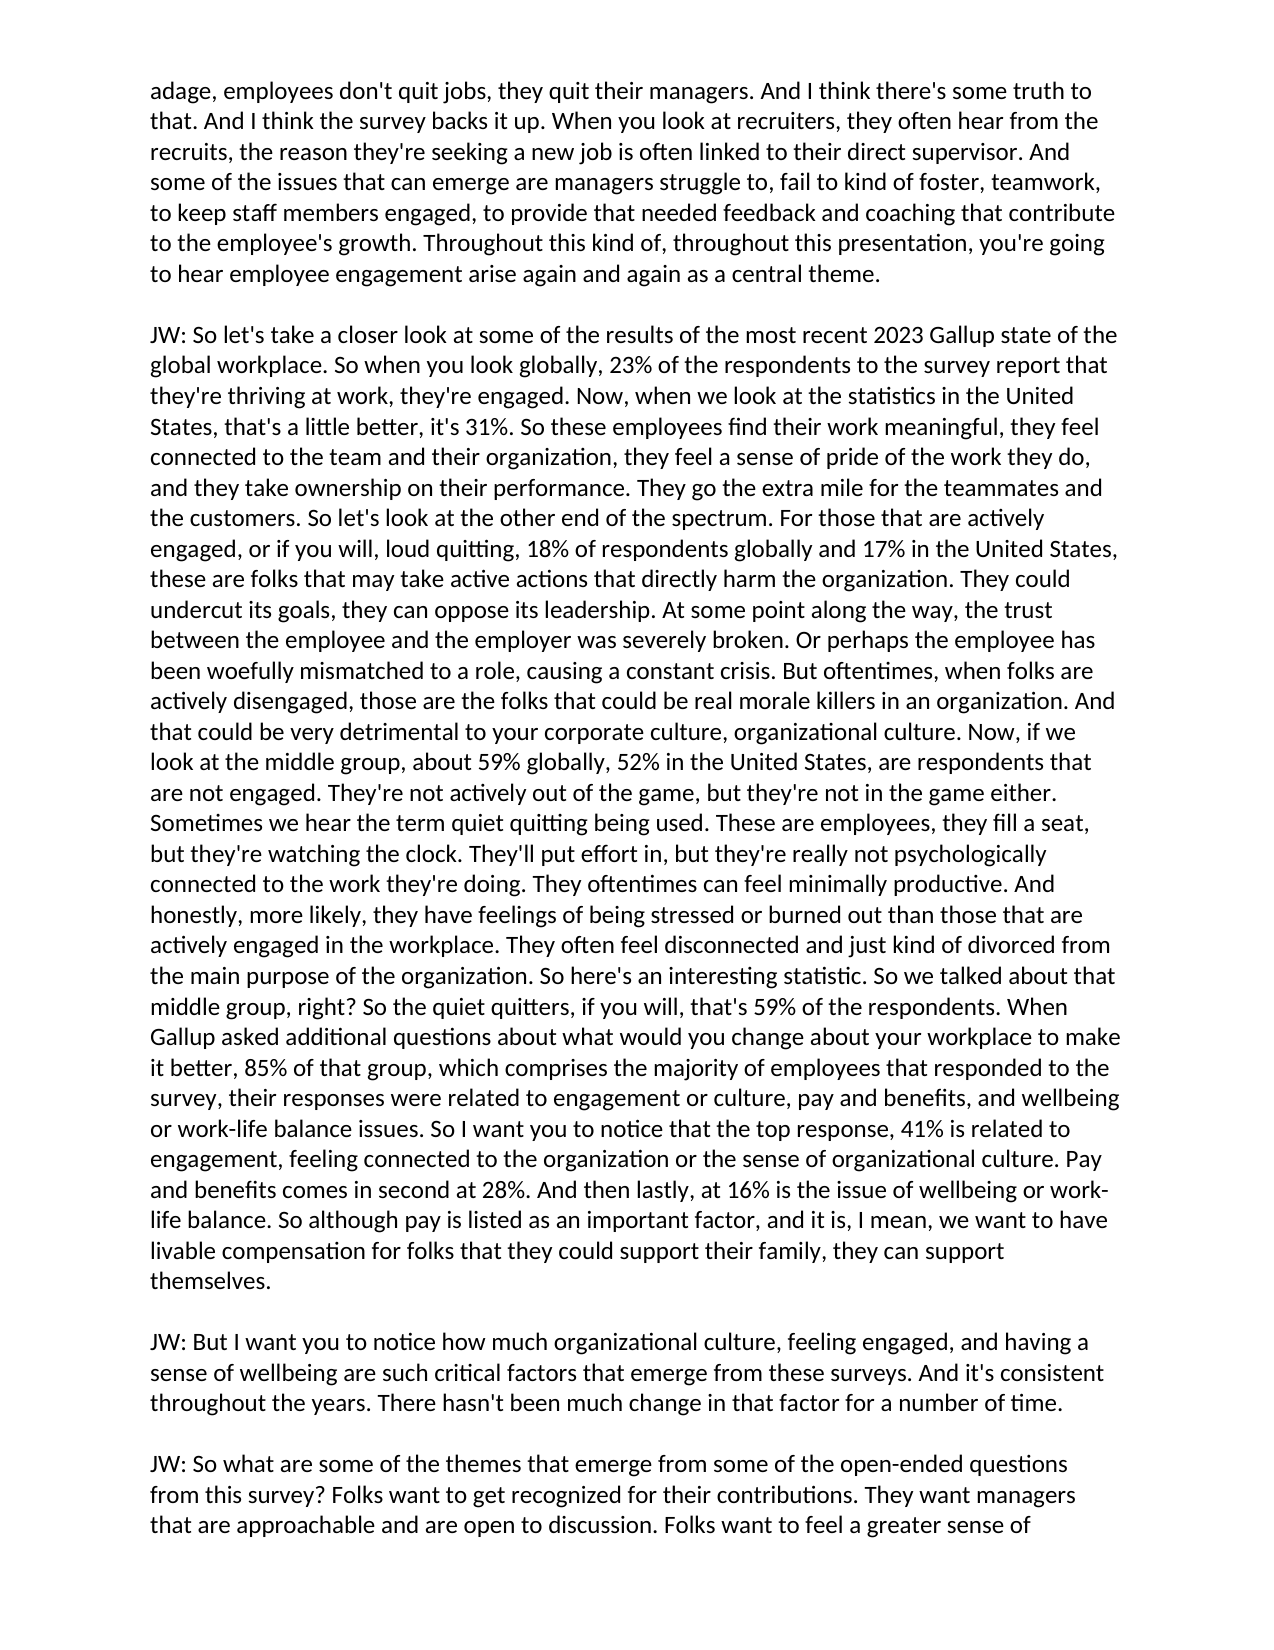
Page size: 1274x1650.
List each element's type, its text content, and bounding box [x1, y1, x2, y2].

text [150, 1448, 1123, 1540]
text JW: But I want you to notice how much organizational culture, feeling engaged, and having a sense of wellbeing are such critical factors that emerge from these surveys. And it's consistent throughout the years. There hasn't been much change in that factor for a number of time. [150, 1326, 1123, 1418]
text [150, 75, 1123, 289]
text JW: So let's take a closer look at some of the results of the most recent 2023 Gallup state of the global workplace. So when you look globally, 23% of the respondents to the survey report that they're thriving at work, they're engaged. Now, when we look at the statistics in the United States, that's a little better, it's 31%. So these employees find their work meaningful, they feel connected to the team and their organization, they feel a sense of pride of the work they do, and they take ownership on their performance. They go the extra mile for the teammates and the customers. So let's look at the other end of the spectrum. For those that are actively engaged, or if you will, loud quitting, 18% of respondents globally and 17% in the United States, these are folks that may take active actions that directly harm the organization. They could undercut its goals, they can oppose its leadership. At some point along the way, the trust between the employee and the employer was severely broken. Or perhaps the employee has been woefully mismatched to a role, causing a constant crisis. But oftentimes, when folks are actively disengaged, those are the folks that could be real morale killers in an organization. And that could be very detrimental to your corporate culture, organizational culture. Now, if we look at the middle group, about 59% globally, 52% in the United States, are respondents that are not engaged. They're not actively out of the game, but they're not in the game either. Sometimes we hear the term quiet quitting being used. These are employees, they fill a seat, but they're watching the clock. They'll put effort in, but they're really not psychologically connected to the work they're doing. They oftentimes can feel minimally productive. And honestly, more likely, they have feelings of being stressed or burned out than those that are actively engaged in the workplace. They often feel disconnected and just kind of divorced from the main purpose of the organization. So here's an interesting statistic. So we talked about that middle group, right? So the quiet quitters, if you will, that's 59% of the respondents. When Gallup asked additional questions about what would you change about your workplace to make it better, 85% of that group, which comprises the majority of employees that responded to the survey, their responses were related to engagement or culture, pay and benefits, and wellbeing or work-life balance issues. So I want you to notice that the top response, 41% is related to engagement, feeling connected to the organization or the sense of organizational culture. Pay and benefits comes in second at 28%. And then lastly, at 16% is the issue of wellbeing or work-life balance. So although pay is listed as an important factor, and it is, I mean, we want to have livable compensation for folks that they could support their family, they can support themselves. [150, 319, 1123, 1296]
